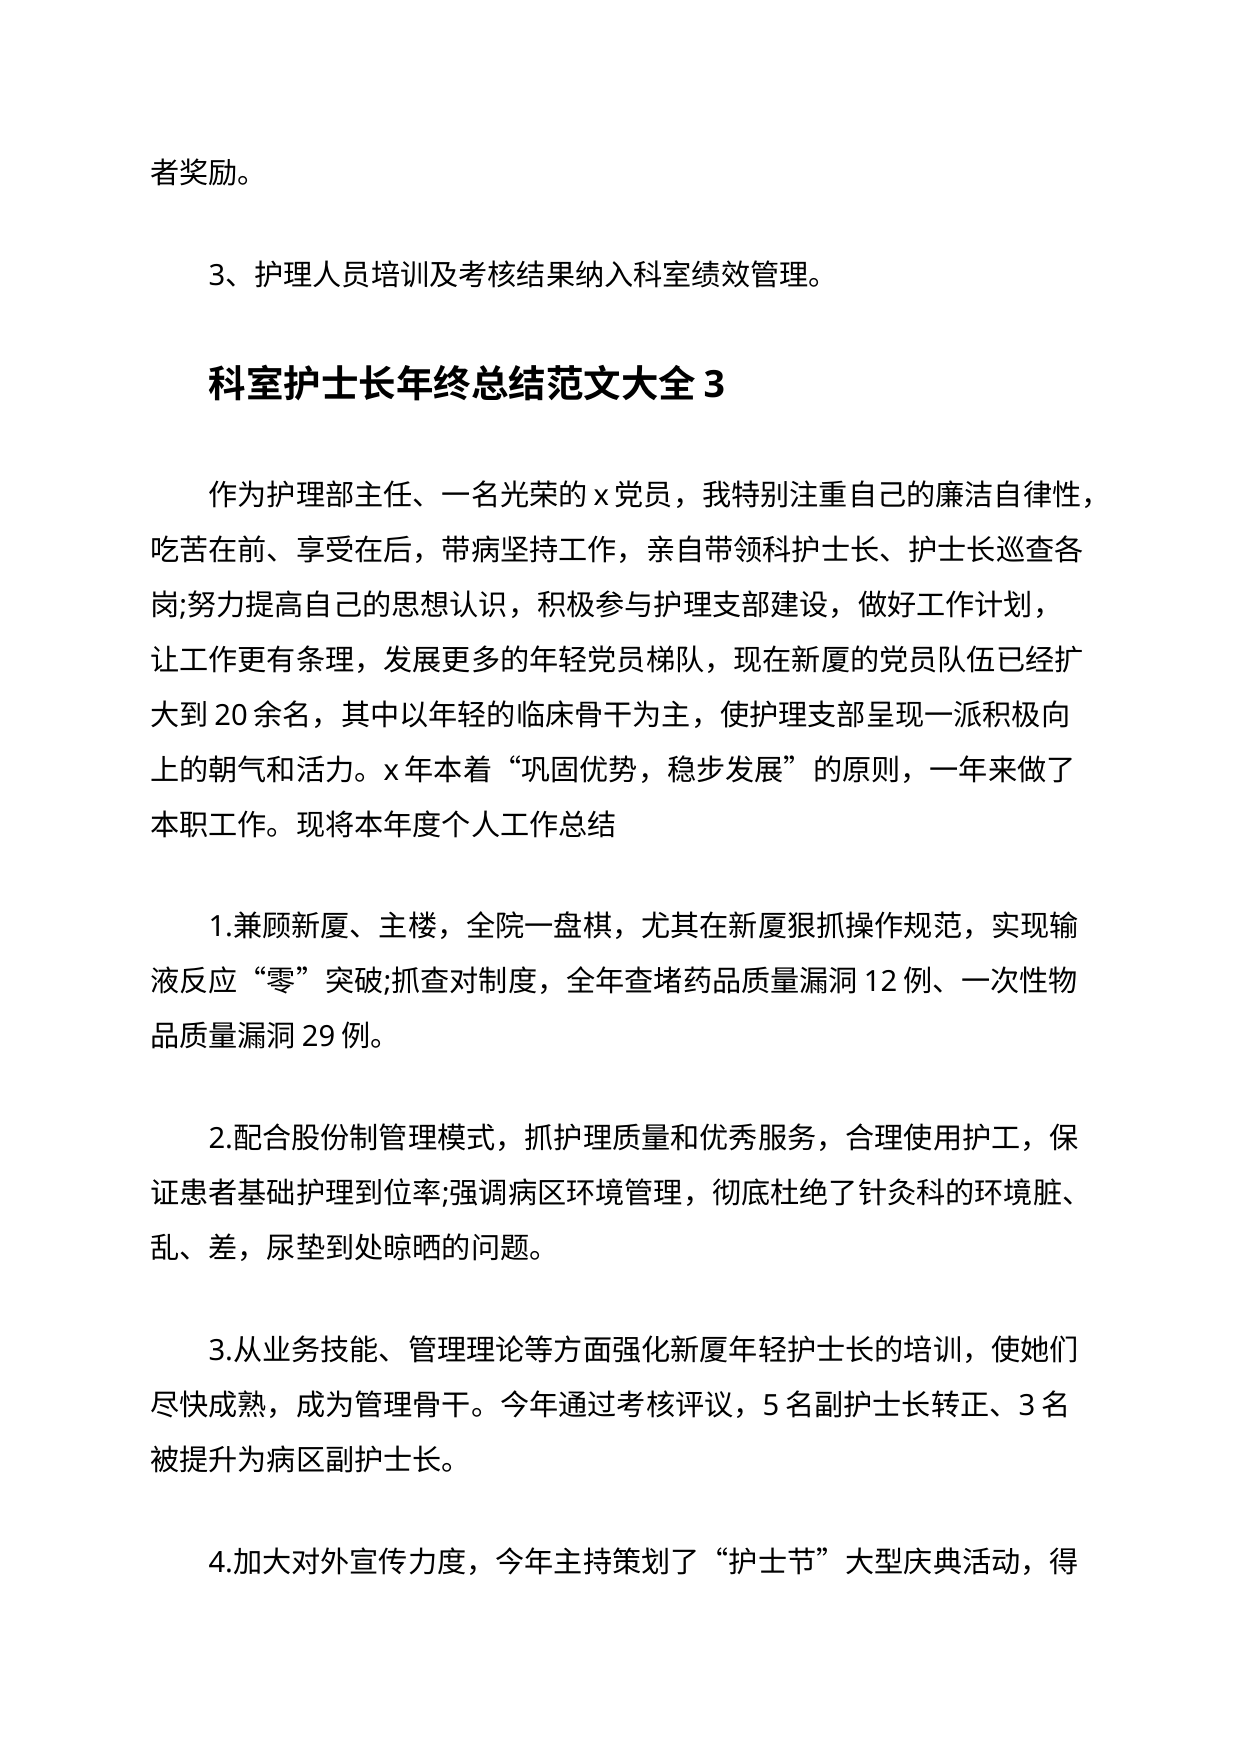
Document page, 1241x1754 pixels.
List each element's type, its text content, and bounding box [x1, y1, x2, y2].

text 2.配合股份制管理模式，抓护理质量和优秀服务，合理使用护工，保证患者基础护理到位率;强调病区环境管理，彻底杜绝了针灸科的环境脏、乱、差，尿垫到处晾晒的问题。 [150, 1115, 1090, 1267]
text 作为护理部主任、一名光荣的x党员，我特别注重自己的廉洁自律性，吃苦在前、享受在后，带病坚持工作，亲自带领科护士长、护士长巡查各岗;努力提高自己的思想认识，积极参与护理支部建设，做好工作计划，让工作更有条理，发展更多的年轻党员梯队，现在新厦的党员队伍已经扩大到20余名，其中以年轻的临床骨干为主，使护理支部呈现一派积极向上的朝气和活力。x年本着“巩固优势，稳步发展”的原则，一年来做了本职工作。现将本年度个人工作总结 [150, 471, 1090, 843]
text 3、护理人员培训及考核结果纳入科室绩效管理。 [150, 252, 1090, 294]
text 1.兼顾新厦、主楼，全院一盘棋，尤其在新厦狠抓操作规范，实现输液反应“零”突破;抓查对制度，全年查堵药品质量漏洞12例、一次性物品质量漏洞29例。 [150, 903, 1090, 1055]
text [150, 150, 1090, 192]
text 3.从业务技能、管理理论等方面强化新厦年轻护士长的培训，使她们尽快成熟，成为管理骨干。今年通过考核评议，5名副护士长转正、3名被提升为病区副护士长。 [150, 1327, 1090, 1479]
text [150, 1538, 1090, 1581]
text 科室护士长年终总结范文大全3 [150, 354, 1090, 408]
